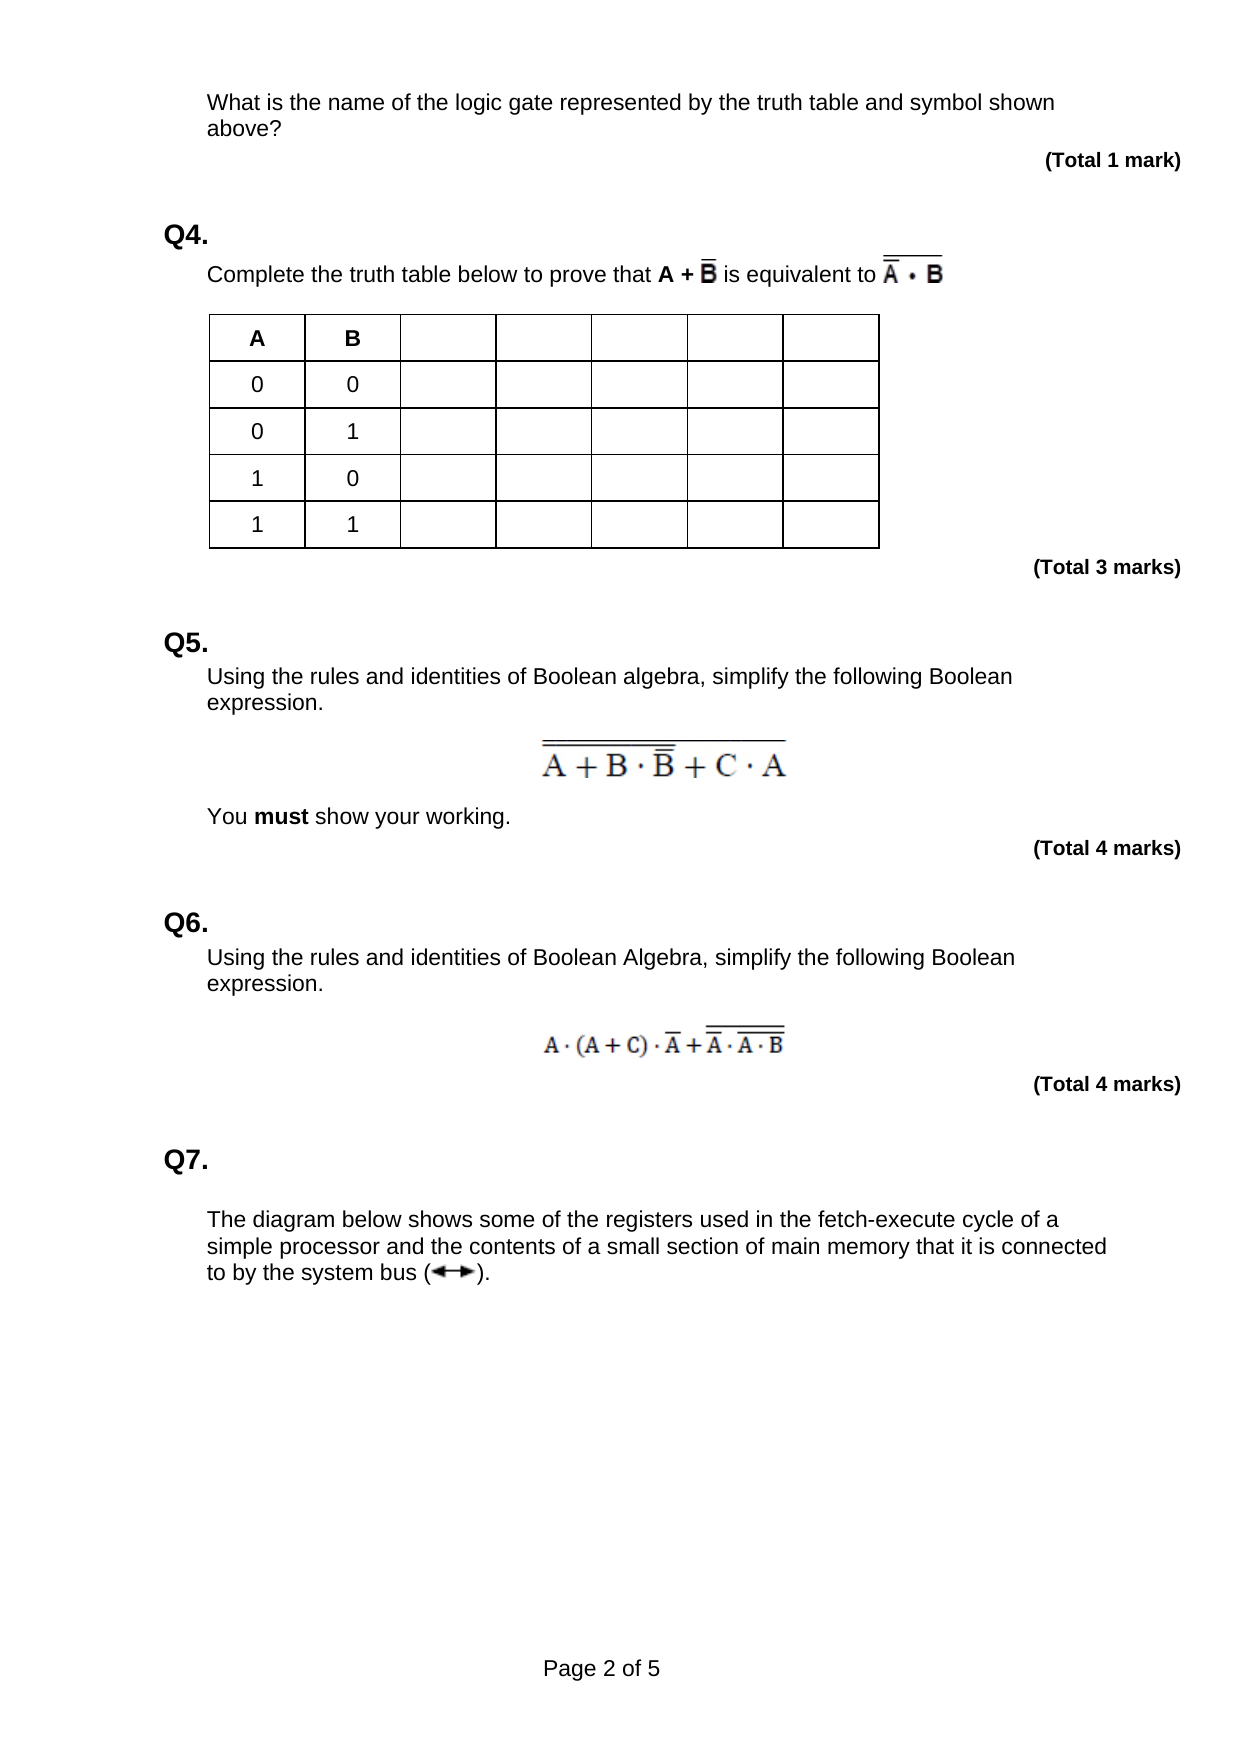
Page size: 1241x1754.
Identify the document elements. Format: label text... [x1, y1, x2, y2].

text Q4. [163, 218, 1176, 251]
text What is the name of the logic gate represented by the truth table and symbol shown above? [207, 88, 1122, 141]
table_header A [210, 315, 304, 360]
table_cell [784, 409, 878, 454]
table_cell [592, 409, 687, 454]
table_header [592, 315, 687, 360]
picture [430, 1263, 477, 1281]
table_header [401, 315, 495, 360]
table_cell [592, 502, 687, 547]
table_cell 0 [306, 455, 400, 500]
table_cell [497, 502, 591, 547]
table_cell [401, 455, 495, 500]
table_cell 1 [210, 502, 304, 547]
table_cell [784, 502, 878, 547]
table_cell [401, 409, 495, 454]
table_cell 1 [306, 502, 400, 547]
table_cell [592, 455, 687, 500]
text Q7. [163, 1143, 1176, 1175]
text Q6. [163, 906, 1176, 939]
text (Total 4 marks) [148, 1072, 1181, 1096]
text Using the rules and identities of Boolean Algebra, simplify the following Boolean expression. [207, 943, 1122, 996]
text Using the rules and identities of Boolean algebra, simplify the following Boolean expression. [207, 663, 1122, 716]
table_cell 0 [210, 409, 304, 454]
picture [541, 740, 788, 778]
text (Total 3 marks) [148, 555, 1181, 579]
table_cell [401, 362, 495, 407]
table_cell [592, 362, 687, 407]
table_cell [784, 362, 878, 407]
picture [532, 1021, 791, 1061]
table_cell [688, 502, 782, 547]
table_cell [497, 409, 591, 454]
table_header [784, 315, 878, 360]
table_cell 1 [306, 409, 400, 454]
text You must show your working. [207, 803, 1122, 829]
table_cell 1 [210, 455, 304, 500]
text The diagram below shows some of the registers used in the fetch-execute cycle of a simple processor and the contents of a small section of main memory that it is connected to by the system bus (). [207, 1206, 1122, 1285]
table_header [497, 315, 591, 360]
table_cell [784, 455, 878, 500]
table_cell [688, 362, 782, 407]
text Complete the truth table below to prove that A + is equivalent to [207, 255, 1122, 287]
picture [882, 255, 944, 283]
table_cell [401, 502, 495, 547]
table_cell 0 [306, 362, 400, 407]
text (Total 4 marks) [148, 836, 1181, 859]
picture [700, 259, 718, 283]
table_cell [497, 455, 591, 500]
table_header [688, 315, 782, 360]
table_cell 0 [210, 362, 304, 407]
table_cell [688, 409, 782, 454]
table_cell [497, 362, 591, 407]
text (Total 1 mark) [148, 147, 1181, 171]
text Q5. [163, 626, 1176, 658]
table_cell [688, 455, 782, 500]
table_header B [306, 315, 400, 360]
